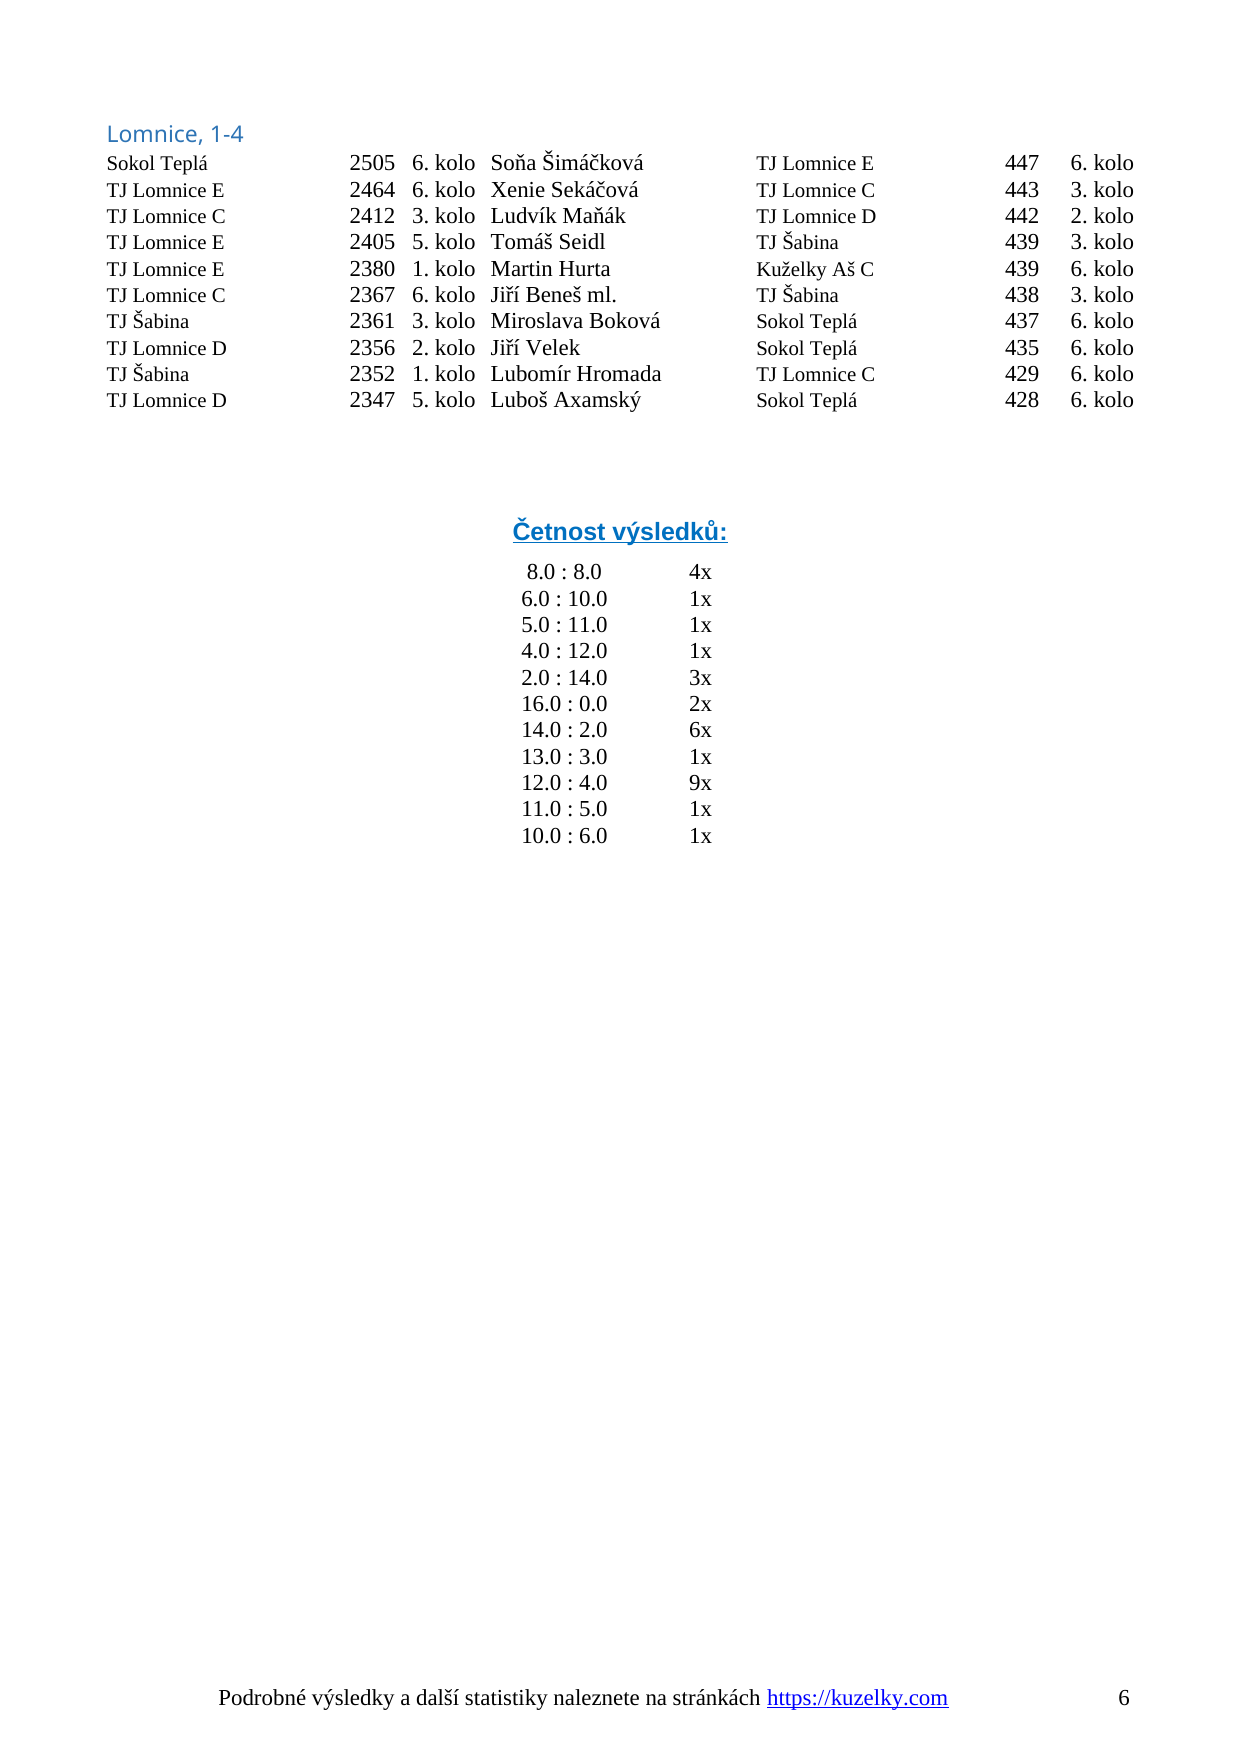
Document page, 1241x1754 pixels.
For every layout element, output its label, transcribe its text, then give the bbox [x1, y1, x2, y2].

text 16.0 : 0.0 2x [106, 690, 1134, 716]
text 14.0 : 2.0 6x [106, 716, 1134, 743]
text 12.0 : 4.0 9x [106, 769, 1134, 795]
text TJ Lomnice C 2367 6. kolo Jiří Beneš ml. TJ Šabina 438 3. kolo [106, 281, 1134, 307]
text 8.0 : 8.0 4x [106, 558, 1134, 584]
text 11.0 : 5.0 1x [106, 795, 1134, 822]
text Sokol Teplá 2505 6. kolo Soňa Šimáčková TJ Lomnice E 447 6. kolo [106, 149, 1134, 176]
text 5.0 : 11.0 1x [106, 611, 1134, 637]
text 13.0 : 3.0 1x [106, 743, 1134, 769]
text 4.0 : 12.0 1x [106, 637, 1134, 664]
text TJ Lomnice C 2412 3. kolo Ludvík Maňák TJ Lomnice D 442 2. kolo [106, 202, 1134, 228]
text 2.0 : 14.0 3x [106, 664, 1134, 690]
text 10.0 : 6.0 1x [106, 822, 1134, 848]
text TJ Lomnice D 2356 2. kolo Jiří Velek Sokol Teplá 435 6. kolo [106, 334, 1134, 360]
text TJ Lomnice D 2347 5. kolo Luboš Axamský Sokol Teplá 428 6. kolo [106, 387, 1134, 413]
subtitle Lomnice, 1-4 [106, 118, 1134, 149]
text TJ Šabina 2361 3. kolo Miroslava Boková Sokol Teplá 437 6. kolo [106, 307, 1134, 334]
text Četnost výsledků: [94, 517, 1145, 546]
text TJ Lomnice E 2464 6. kolo Xenie Sekáčová TJ Lomnice C 443 3. kolo [106, 176, 1134, 202]
text TJ Lomnice E 2405 5. kolo Tomáš Seidl TJ Šabina 439 3. kolo [106, 228, 1134, 255]
text TJ Šabina 2352 1. kolo Lubomír Hromada TJ Lomnice C 429 6. kolo [106, 360, 1134, 387]
text 6.0 : 10.0 1x [106, 584, 1134, 611]
text TJ Lomnice E 2380 1. kolo Martin Hurta Kuželky Aš C 439 6. kolo [106, 255, 1134, 281]
